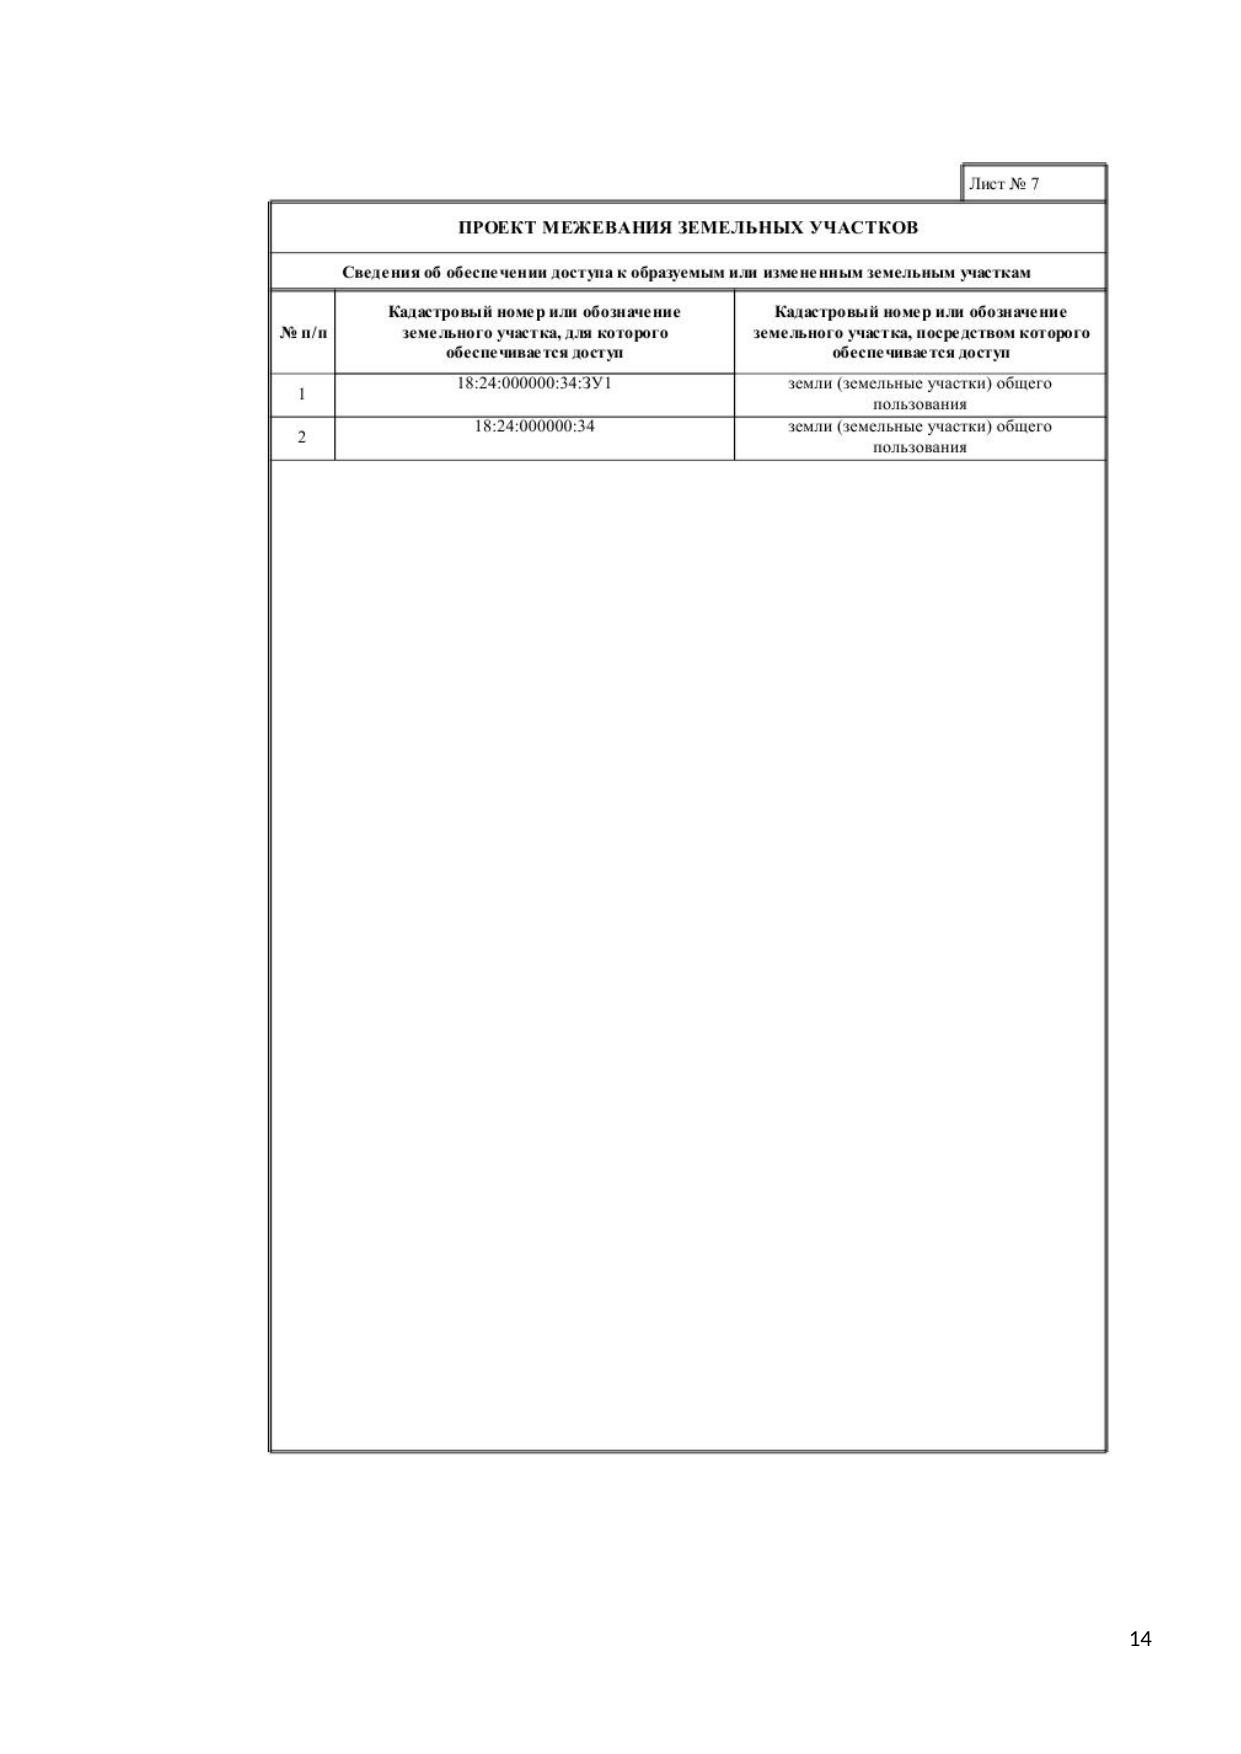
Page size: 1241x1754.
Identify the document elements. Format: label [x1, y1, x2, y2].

picture [177, 118, 1152, 1499]
